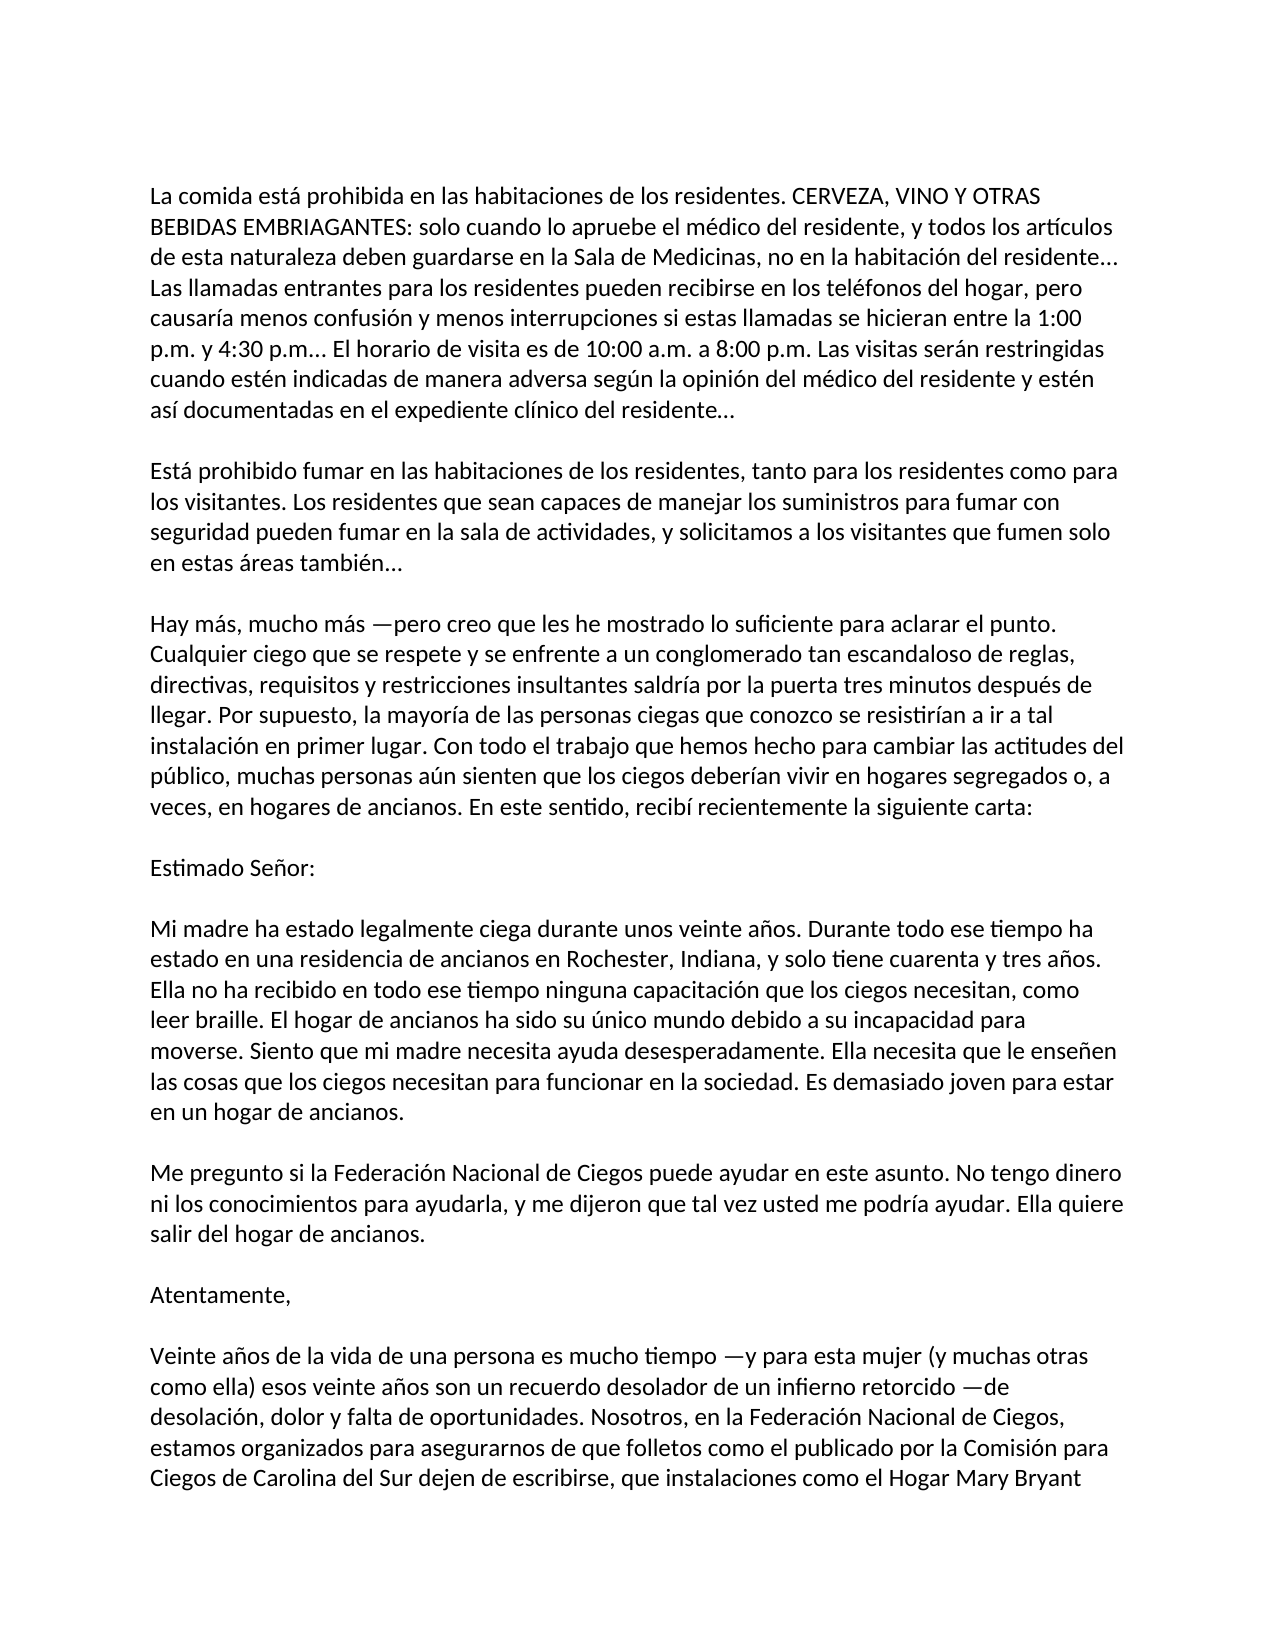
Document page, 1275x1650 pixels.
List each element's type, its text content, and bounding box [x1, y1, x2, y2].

text Atentamente, [150, 1279, 1125, 1310]
text Está prohibido fumar en las habitaciones de los residentes, tanto para los residentes como para los visitantes. Los residentes que sean capaces de manejar los suministros para fumar con seguridad pueden fumar en la sala de actividades, y solicitamos a los visitantes que fumen solo en estas áreas también... [150, 455, 1125, 577]
text Hay más, mucho más —pero creo que les he mostrado lo suficiente para aclarar el punto. Cualquier ciego que se respete y se enfrente a un conglomerado tan escandaloso de reglas, directivas, requisitos y restricciones insultantes saldría por la puerta tres minutos después de llegar. Por supuesto, la mayoría de las personas ciegas que conozco se resistirían a ir a tal instalación en primer lugar. Con todo el trabajo que hemos hecho para cambiar las actitudes del público, muchas personas aún sienten que los ciegos deberían vivir en hogares segregados o, a veces, en hogares de ancianos. En este sentido, recibí recientemente la siguiente carta: [150, 608, 1125, 821]
text Estimado Señor: [150, 852, 1125, 882]
text Me pregunto si la Federación Nacional de Ciegos puede ayudar en este asunto. No tengo dinero ni los conocimientos para ayudarla, y me dijeron que tal vez usted me podría ayudar. Ella quiere salir del hogar de ancianos. [150, 1157, 1125, 1249]
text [150, 1340, 1125, 1493]
text La comida está prohibida en las habitaciones de los residentes. CERVEZA, VINO Y OTRAS BEBIDAS EMBRIAGANTES: solo cuando lo apruebe el médico del residente, y todos los artículos de esta naturaleza deben guardarse en la Sala de Medicinas, no en la habitación del residente... Las llamadas entrantes para los residentes pueden recibirse en los teléfonos del hogar, pero causaría menos confusión y menos interrupciones si estas llamadas se hicieran entre la 1:00 p.m. y 4:30 p.m... El horario de visita es de 10:00 a.m. a 8:00 p.m. Las visitas serán restringidas cuando estén indicadas de manera adversa según la opinión del médico del residente y estén así documentadas en el expediente clínico del residente… [150, 181, 1125, 425]
text Mi madre ha estado legalmente ciega durante unos veinte años. Durante todo ese tiempo ha estado en una residencia de ancianos en Rochester, Indiana, y solo tiene cuarenta y tres años. Ella no ha recibido en todo ese tiempo ninguna capacitación que los ciegos necesitan, como leer braille. El hogar de ancianos ha sido su único mundo debido a su incapacidad para moverse. Siento que mi madre necesita ayuda desesperadamente. Ella necesita que le enseñen las cosas que los ciegos necesitan para funcionar en la sociedad. Es demasiado joven para estar en un hogar de ancianos. [150, 913, 1125, 1127]
